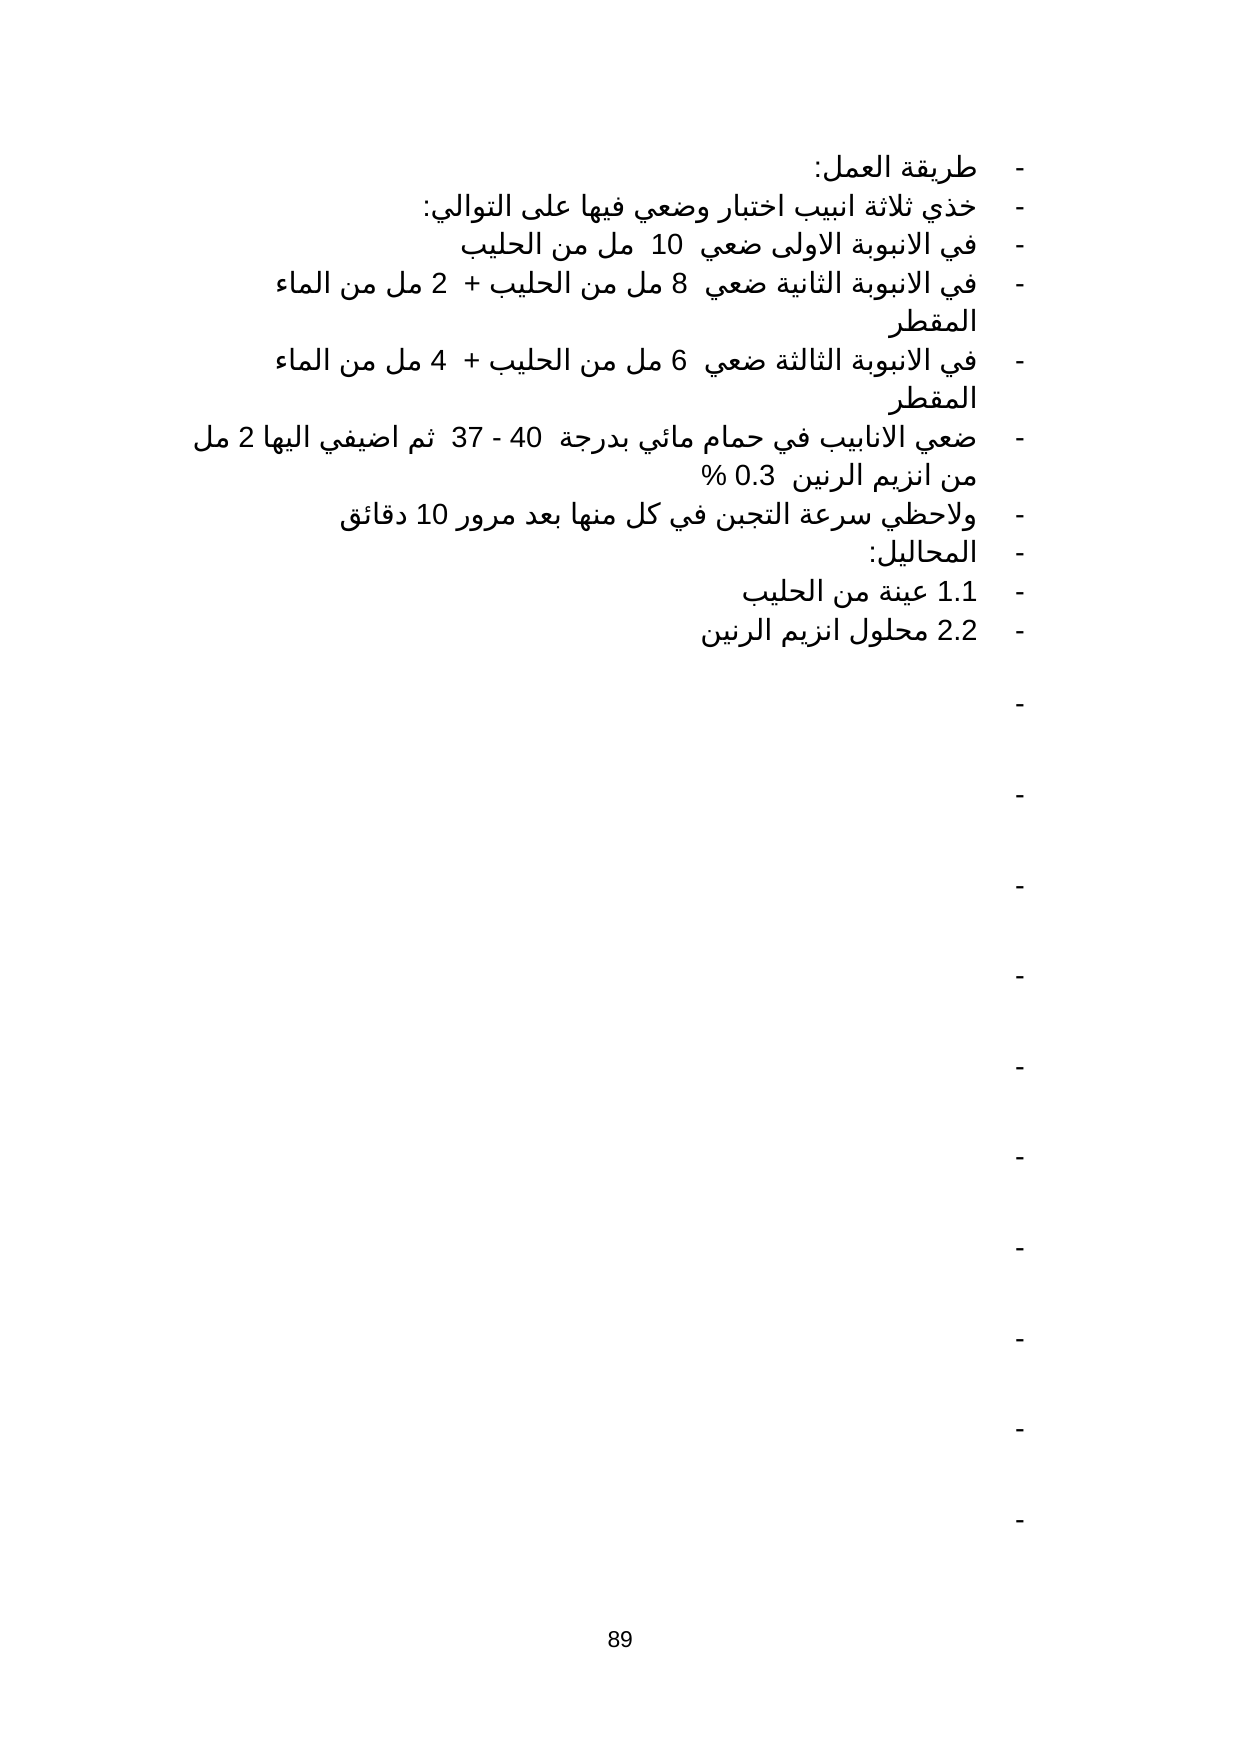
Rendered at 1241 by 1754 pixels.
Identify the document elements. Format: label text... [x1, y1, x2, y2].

list 2.2 محلول انزيم الرنين [187, 612, 1015, 646]
list خذي ثلاثة انبيب اختبار وضعي فيها على التوالي: [187, 188, 1015, 222]
list في الانبوبة الثانية ضعي 8 مل من الحليب + 2 مل من الماء المقطر [187, 266, 1015, 338]
list في الانبوبة الاولى ضعي 10 مل من الحليب [187, 227, 1015, 261]
list في الانبوبة الثالثة ضعي 6 مل من الحليب + 4 مل من الماء المقطر [187, 343, 1015, 415]
list المحاليل: [187, 535, 1015, 569]
list طريقة العمل: [187, 150, 1015, 183]
list 1.1 عينة من الحليب [187, 574, 1015, 607]
list ضعي الانابيب في حمام مائي بدرجة 40 - 37 ثم اضيفي اليها 2 مل من انزيم الرنين 0.3 % [187, 420, 1015, 492]
list ولاحظي سرعة التجبن في كل منها بعد مرور 10 دقائق [187, 497, 1015, 530]
